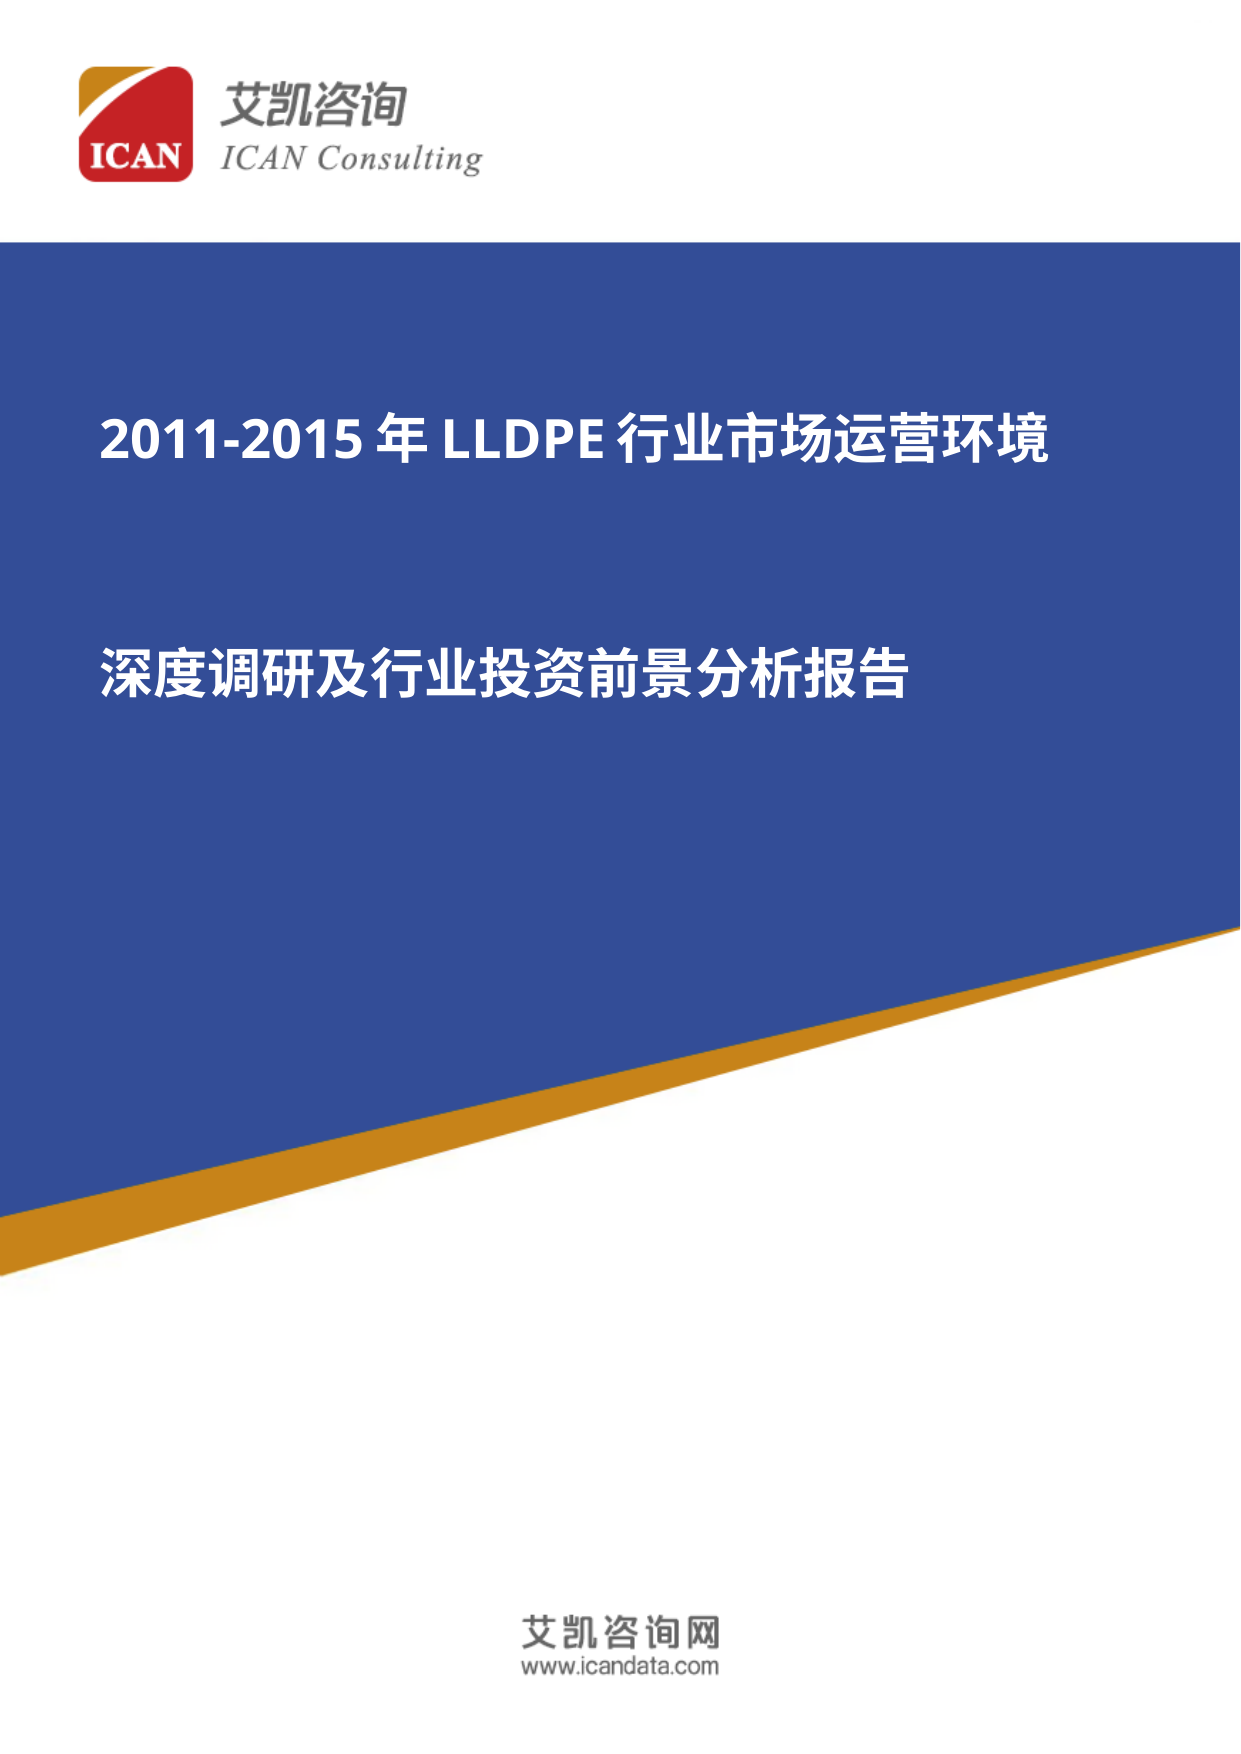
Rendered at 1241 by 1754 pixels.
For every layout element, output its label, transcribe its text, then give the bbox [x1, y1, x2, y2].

subtitle 2011-2015年LLDPE行业市场运营环境深度调研及行业投资前景分析报告 [99, 386, 1053, 718]
picture [0, 5, 1241, 1754]
